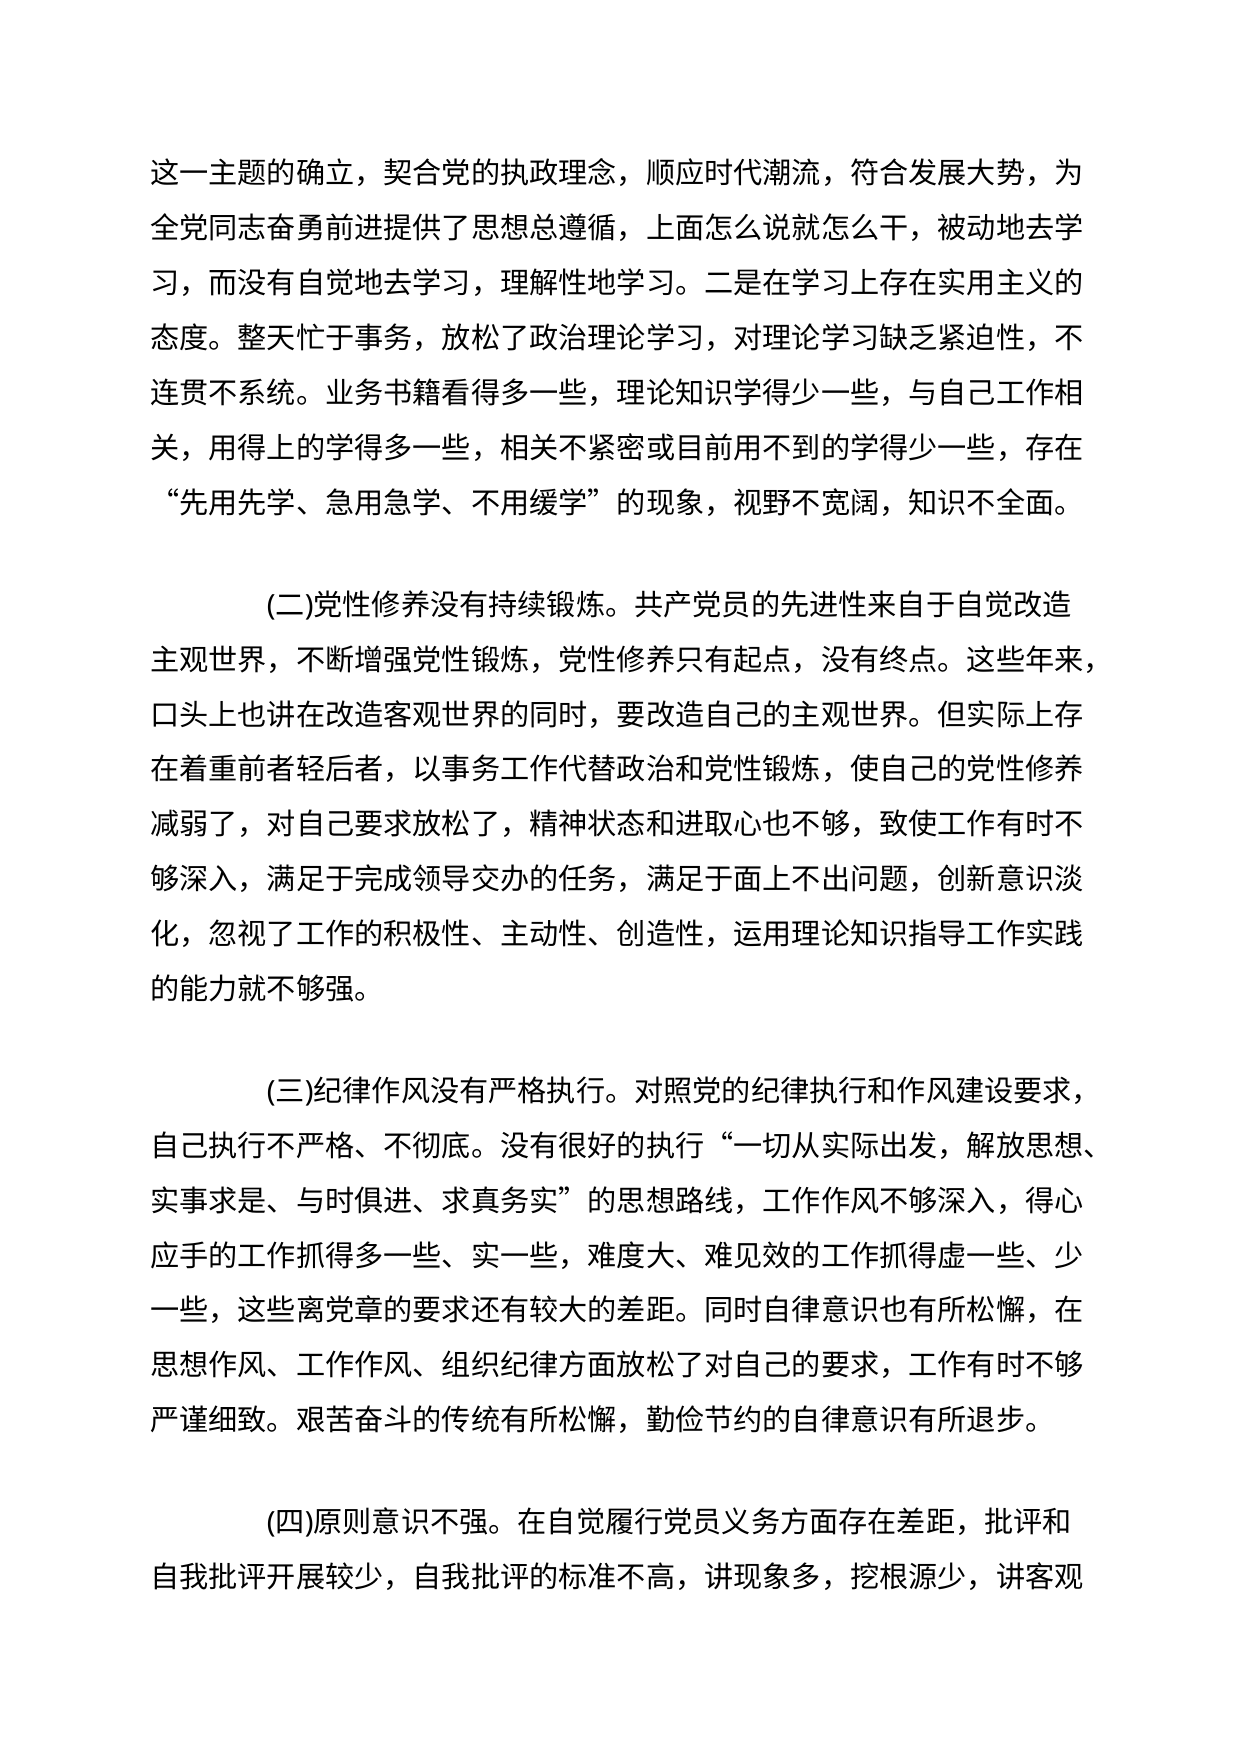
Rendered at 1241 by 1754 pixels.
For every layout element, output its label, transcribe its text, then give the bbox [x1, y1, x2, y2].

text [150, 1498, 1090, 1596]
text (二)党性修养没有持续锻炼。共产党员的先进性来自于自觉改造主观世界，不断增强党性锻炼，党性修养只有起点，没有终点。这些年来，口头上也讲在改造客观世界的同时，要改造自己的主观世界。但实际上存在着重前者轻后者，以事务工作代替政治和党性锻炼，使自己的党性修养减弱了，对自己要求放松了，精神状态和进取心也不够，致使工作有时不够深入，满足于完成领导交办的任务，满足于面上不出问题，创新意识淡化，忽视了工作的积极性、主动性、创造性，运用理论知识指导工作实践的能力就不够强。 [150, 581, 1090, 1008]
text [150, 150, 1090, 522]
text (三)纪律作风没有严格执行。对照党的纪律执行和作风建设要求，自己执行不严格、不彻底。没有很好的执行“一切从实际出发，解放思想、实事求是、与时俱进、求真务实”的思想路线，工作作风不够深入，得心应手的工作抓得多一些、实一些，难度大、难见效的工作抓得虚一些、少一些，这些离党章的要求还有较大的差距。同时自律意识也有所松懈，在思想作风、工作作风、组织纪律方面放松了对自己的要求，工作有时不够严谨细致。艰苦奋斗的传统有所松懈，勤俭节约的自律意识有所退步。 [150, 1067, 1090, 1439]
